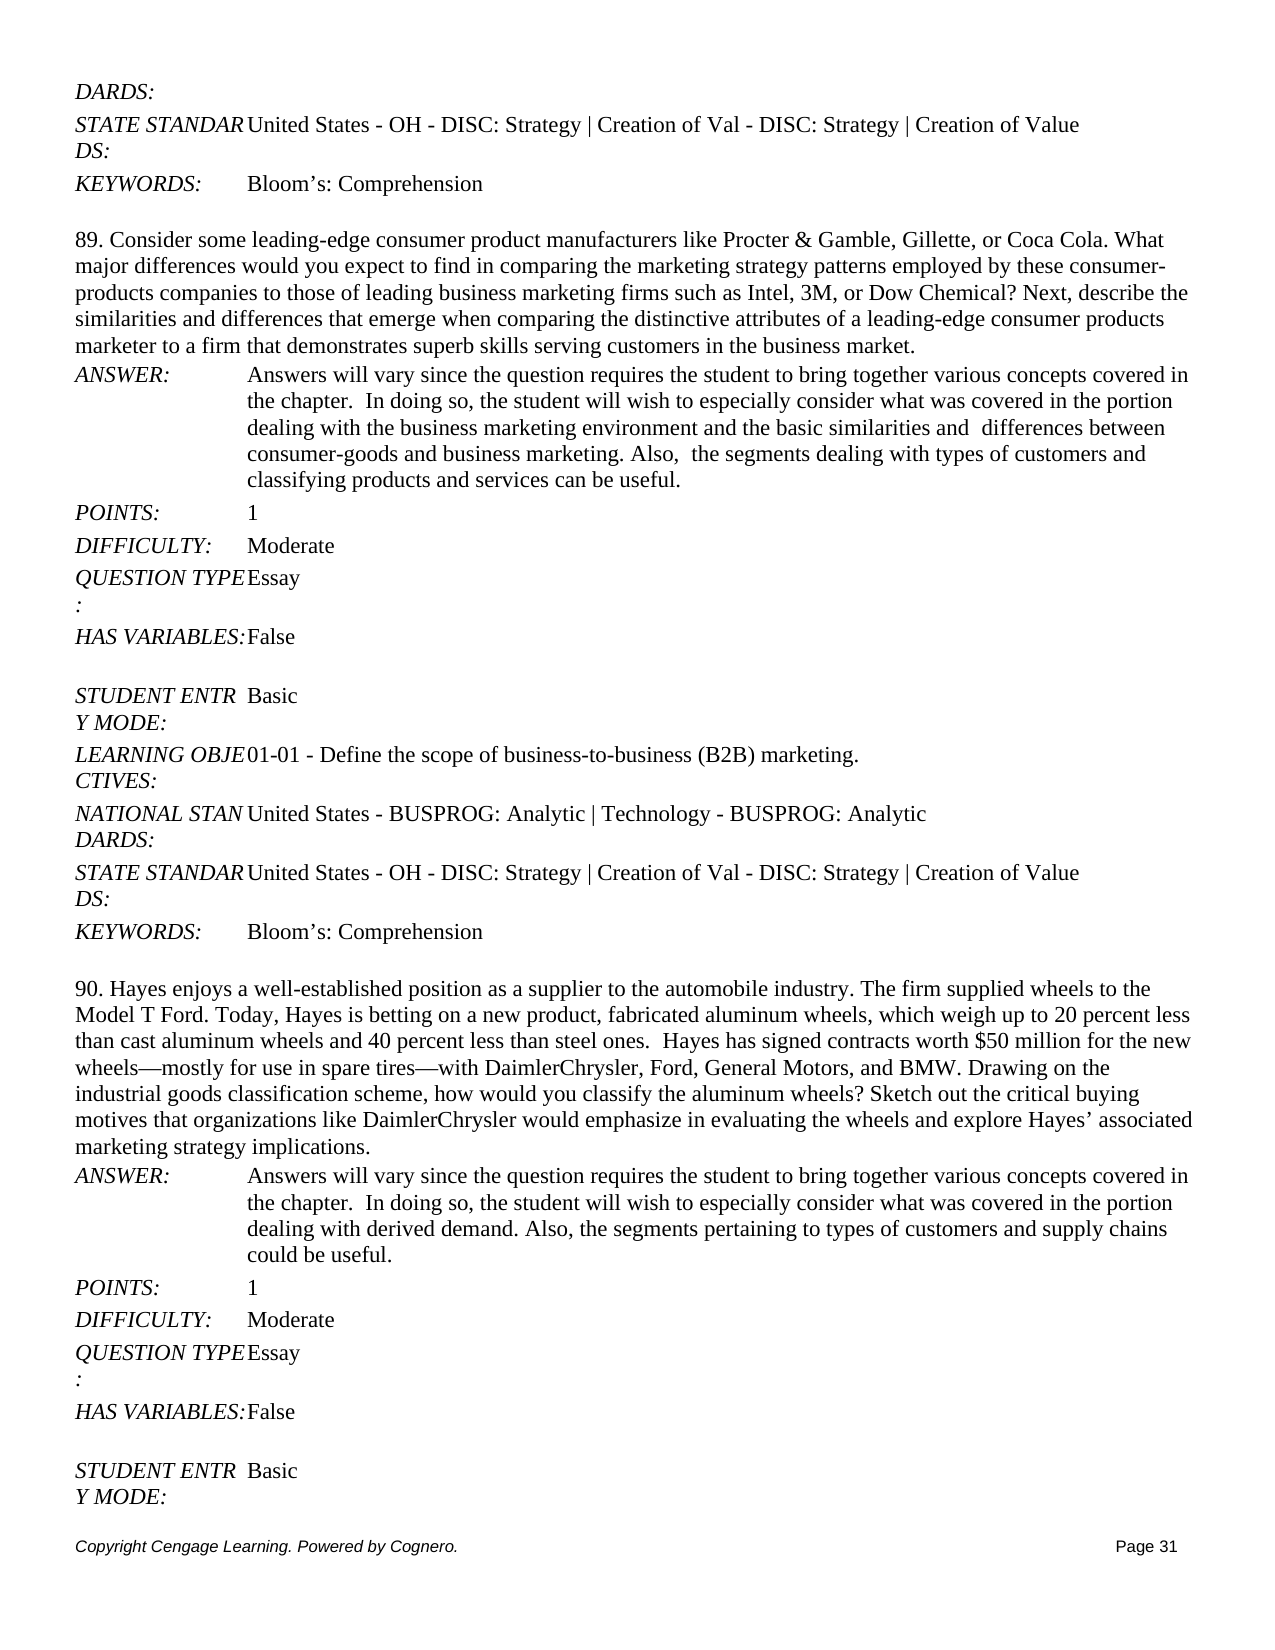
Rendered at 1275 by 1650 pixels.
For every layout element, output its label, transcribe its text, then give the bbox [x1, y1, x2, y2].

table_header 89. Consider some leading-edge consumer product manufacturers like Procter & Gamble, Gillette, or Coca Cola. What major differences would you expect to find in comparing the marketing strategy patterns employed by these consumer-products companies to those of leading business marketing firms such as Intel, 3M, or Dow Chemical? Next, describe the similarities and differences that emerge when comparing the distinctive attributes of a leading-edge consumer products marketer to a firm that demonstrates superb skills serving customers in the business market. [75, 226, 1200, 948]
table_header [75, 975, 1200, 1513]
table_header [75, 75, 1200, 199]
